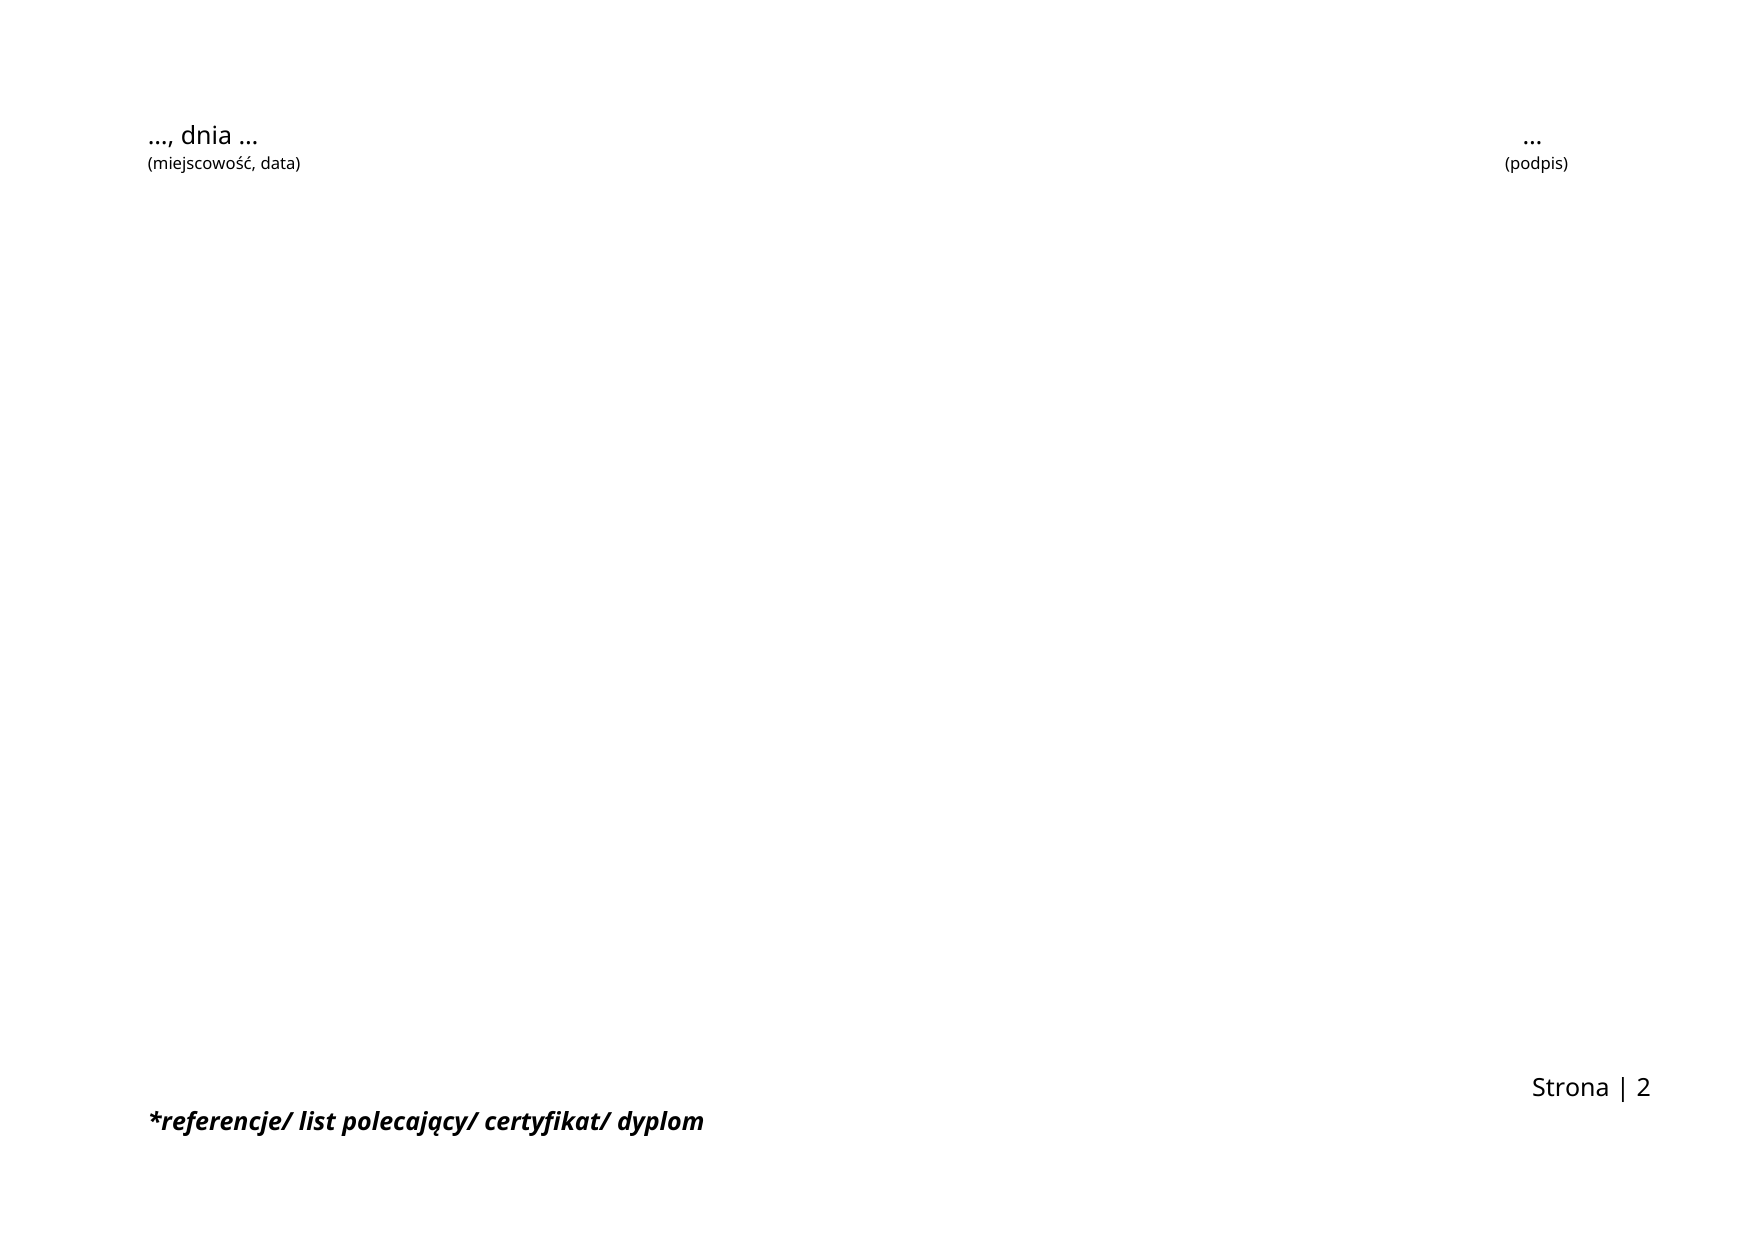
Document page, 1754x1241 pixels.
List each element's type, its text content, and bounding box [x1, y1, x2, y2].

text …, dnia … … [148, 118, 1651, 152]
text (miejscowość, data) (podpis) [148, 152, 1651, 174]
